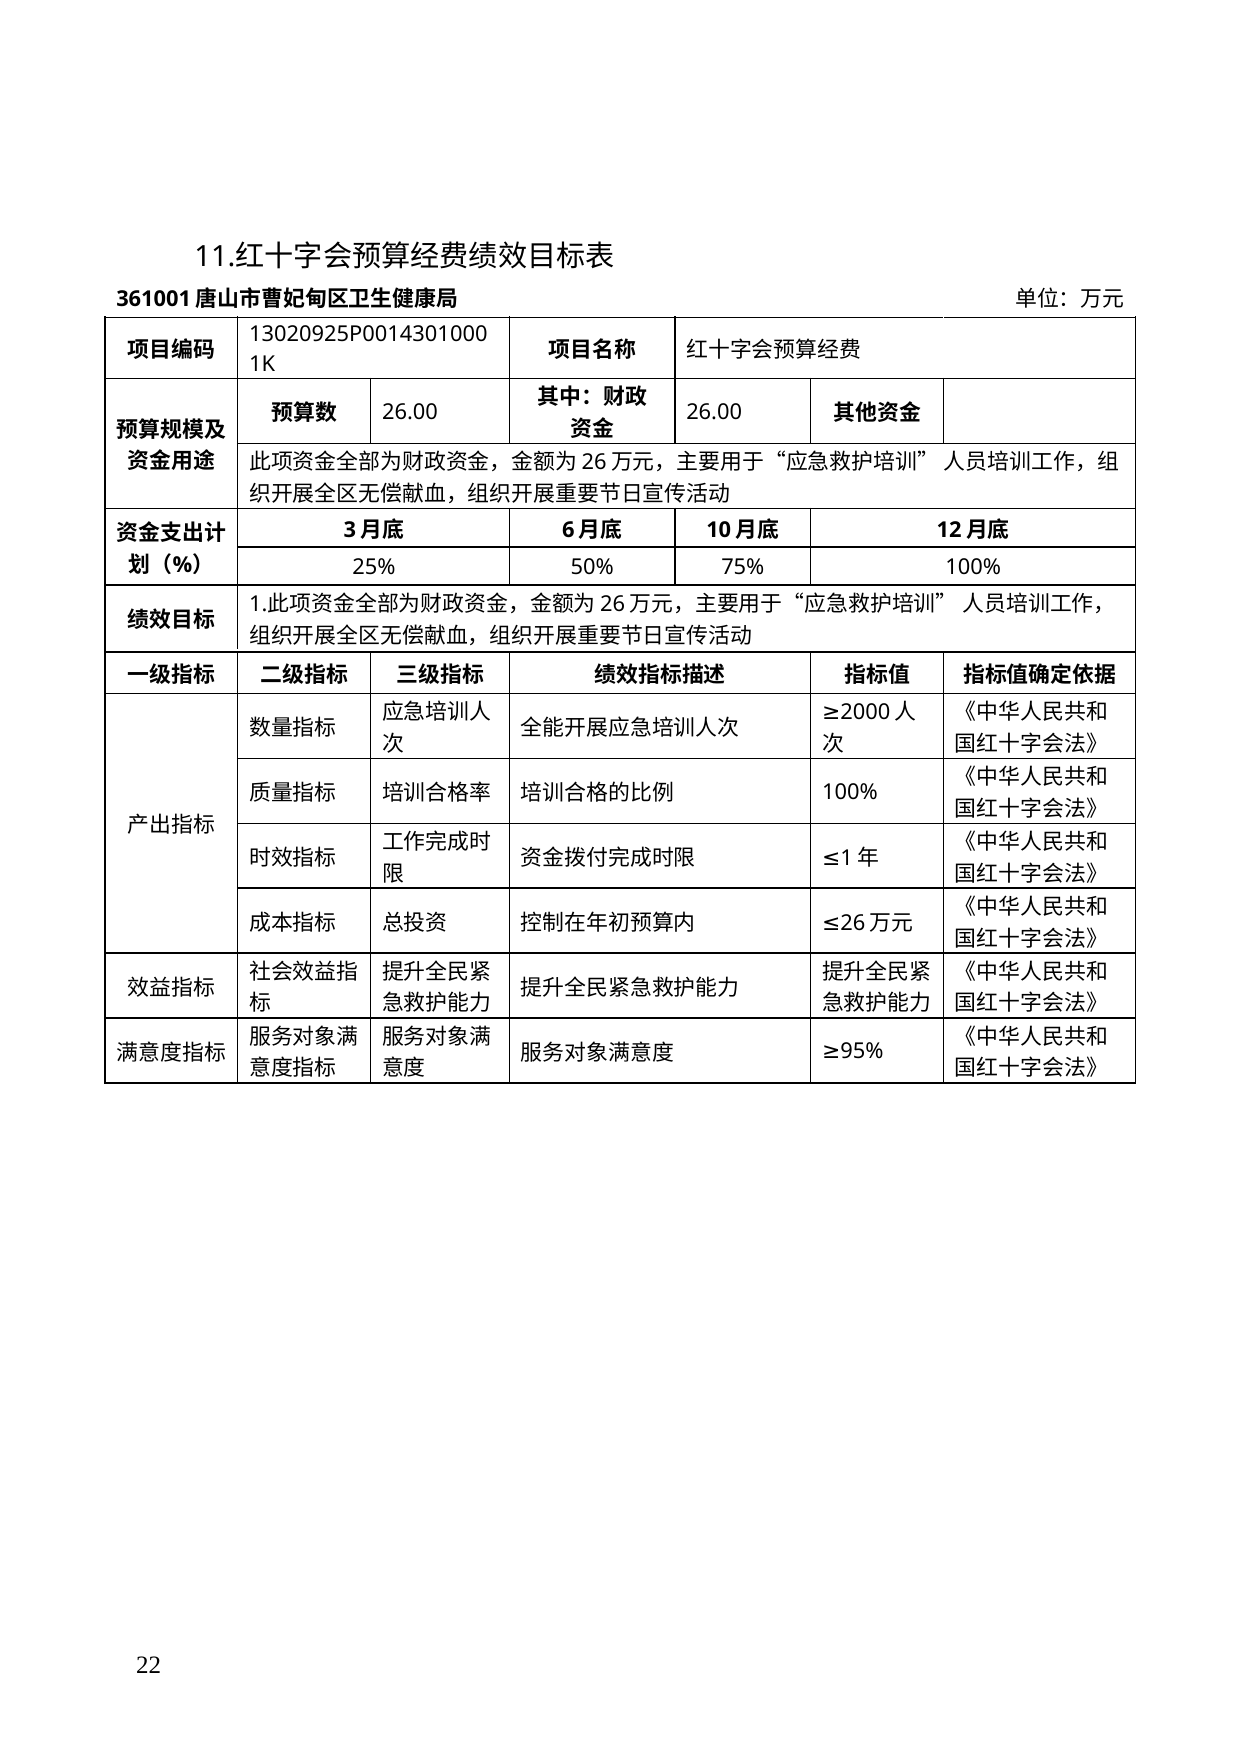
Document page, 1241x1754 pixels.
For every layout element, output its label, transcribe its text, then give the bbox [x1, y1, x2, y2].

table_cell 资金支出计划（%） [106, 509, 237, 584]
table_header 二级指标 [238, 653, 370, 692]
table_header 三级指标 [371, 653, 509, 692]
table_cell 《中华人民共和国红十字会法》 [944, 954, 1135, 1017]
table_header 361001唐山市曹妃甸区卫生健康局 [106, 277, 943, 316]
table_cell 其他资金 [811, 379, 943, 442]
table_cell 《中华人民共和国红十字会法》 [944, 694, 1135, 757]
table_header 指标值确定依据 [944, 653, 1135, 692]
table_cell 提升全民紧急救护能力 [510, 954, 810, 1017]
table_header 绩效指标描述 [510, 653, 810, 692]
table_cell ≤1年 [811, 824, 943, 887]
table_cell ≤26万元 [811, 889, 943, 952]
table_cell 项目名称 [510, 318, 674, 378]
table_cell 服务对象满意度指标 [238, 1019, 370, 1082]
table_cell 100% [811, 759, 943, 822]
table_cell 100% [811, 548, 1135, 584]
table_cell 《中华人民共和国红十字会法》 [944, 889, 1135, 952]
table_cell 服务对象满意度 [371, 1019, 509, 1082]
table_cell 应急培训人次 [371, 694, 509, 757]
table_cell 3月底 [238, 509, 509, 546]
table_cell 提升全民紧急救护能力 [371, 954, 509, 1017]
table_cell ≥2000人次 [811, 694, 943, 757]
table_cell 10月底 [676, 509, 810, 546]
table_cell 75% [676, 548, 810, 584]
table_cell 全能开展应急培训人次 [510, 694, 810, 757]
table_cell 6月底 [510, 509, 674, 546]
table_cell 培训合格率 [371, 759, 509, 822]
table_cell 服务对象满意度 [510, 1019, 810, 1082]
table_cell 数量指标 [238, 694, 370, 757]
table_cell 预算规模及资金用途 [106, 379, 237, 507]
table_header 指标值 [811, 653, 943, 692]
table_cell [944, 379, 1135, 442]
table_cell 《中华人民共和国红十字会法》 [944, 1019, 1135, 1082]
table_cell 提升全民紧急救护能力 [811, 954, 943, 1017]
table_cell 满意度指标 [106, 1019, 237, 1082]
table_cell 效益指标 [106, 954, 237, 1017]
table_header 单位：万元 [944, 277, 1135, 316]
table_cell 工作完成时限 [371, 824, 509, 887]
table_cell 26.00 [371, 379, 509, 442]
table_cell 26.00 [676, 379, 810, 442]
table_cell 成本指标 [238, 889, 370, 952]
table_cell 50% [510, 548, 674, 584]
table_cell 预算数 [238, 379, 370, 442]
table_cell 《中华人民共和国红十字会法》 [944, 824, 1135, 887]
table_cell ≥95% [811, 1019, 943, 1082]
table_cell 社会效益指标 [238, 954, 370, 1017]
table_cell 此项资金全部为财政资金，金额为26万元，主要用于“应急救护培训” 人员培训工作，组织开展全区无偿献血，组织开展重要节日宣传活动 [238, 444, 1135, 507]
table_cell 1.此项资金全部为财政资金，金额为26万元，主要用于“应急救护培训” 人员培训工作，组织开展全区无偿献血，组织开展重要节日宣传活动 [238, 586, 1135, 649]
text 11.红十字会预算经费绩效目标表 [136, 235, 1104, 275]
table_cell 13020925P00143010001K [238, 318, 509, 378]
table_cell 控制在年初预算内 [510, 889, 810, 952]
table_cell 红十字会预算经费 [676, 318, 1135, 378]
table_cell 产出指标 [106, 694, 237, 952]
table_cell 12月底 [811, 509, 1135, 546]
table_cell 总投资 [371, 889, 509, 952]
table_header 一级指标 [106, 653, 237, 692]
table_cell 资金拨付完成时限 [510, 824, 810, 887]
table_cell 质量指标 [238, 759, 370, 822]
table_cell 其中：财政 资金 [510, 379, 674, 442]
table_cell 项目编码 [106, 318, 237, 378]
table_cell 25% [238, 548, 509, 584]
table_cell 绩效目标 [106, 586, 237, 649]
table_cell 时效指标 [238, 824, 370, 887]
table_cell 培训合格的比例 [510, 759, 810, 822]
table_cell 《中华人民共和国红十字会法》 [944, 759, 1135, 822]
